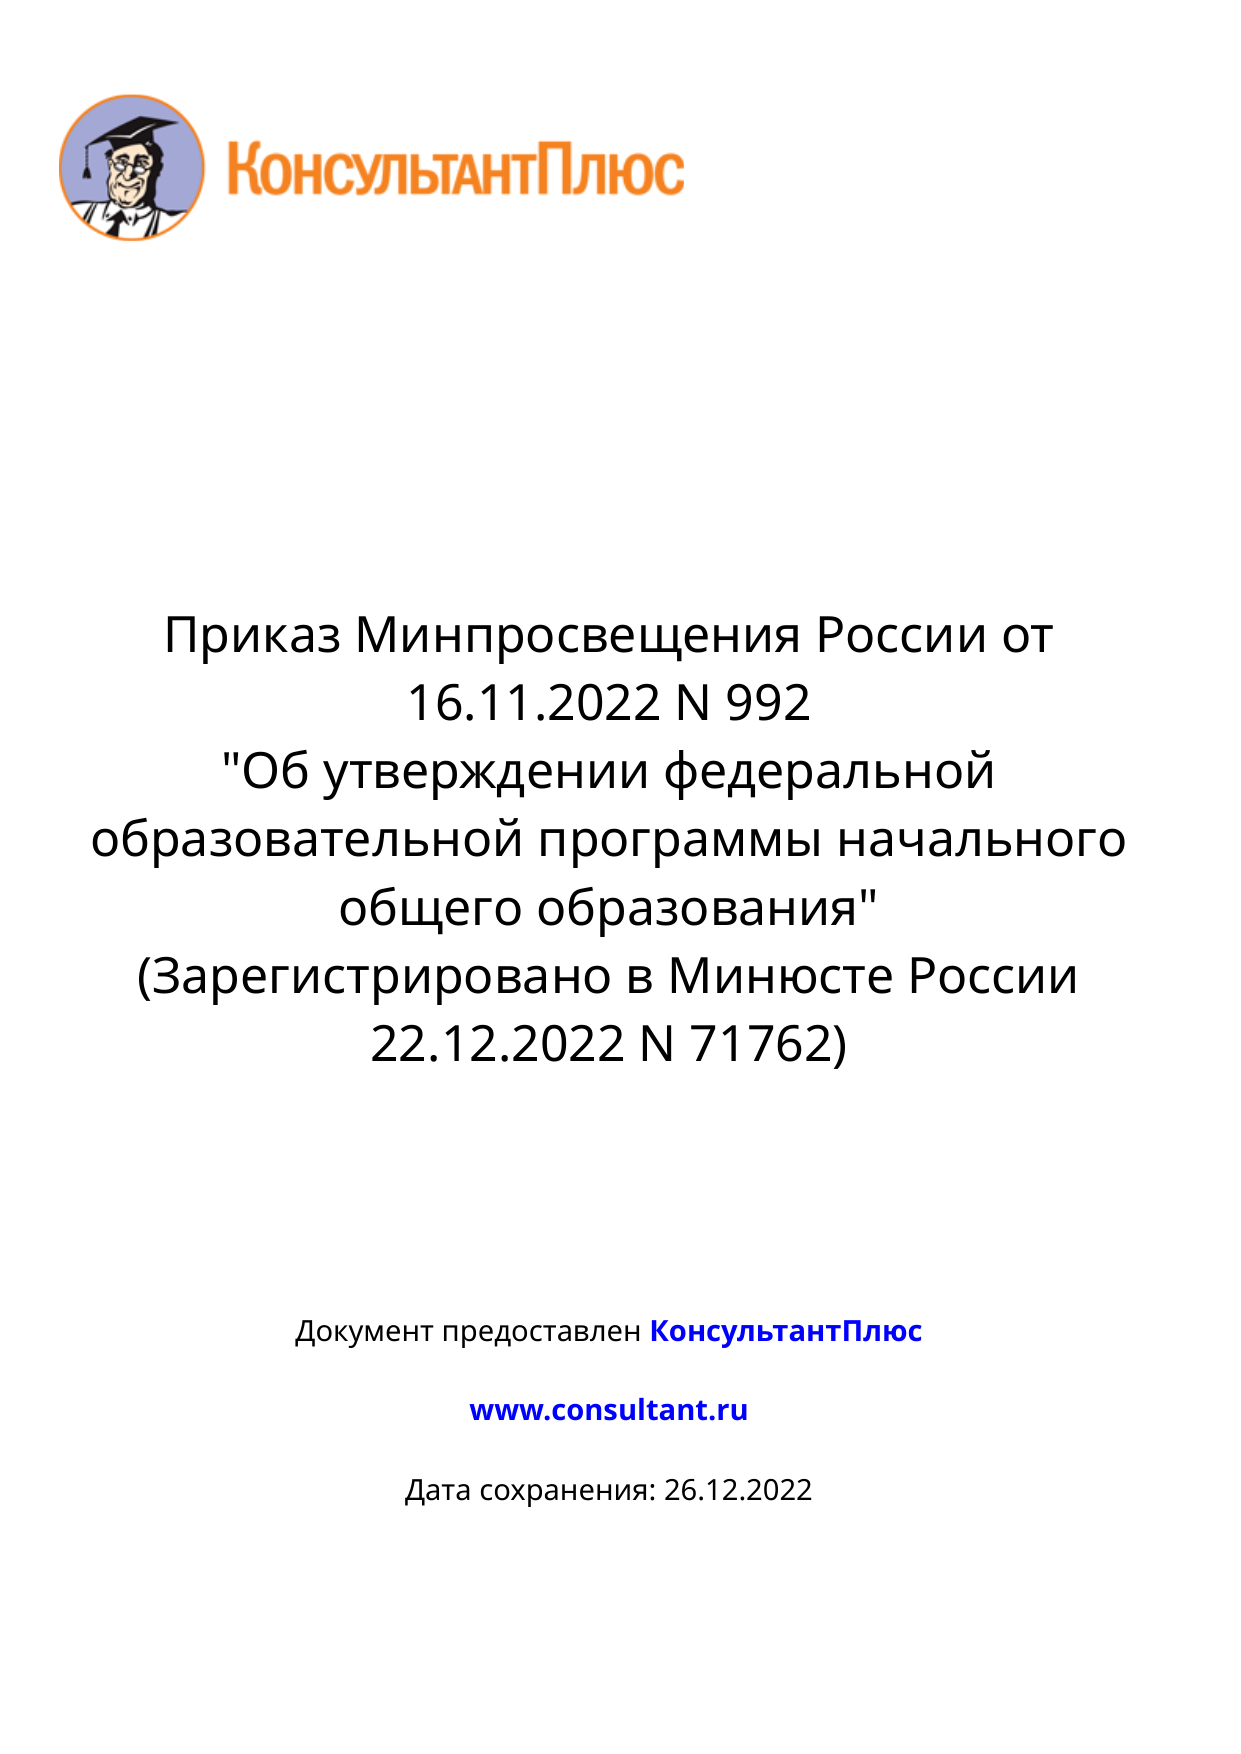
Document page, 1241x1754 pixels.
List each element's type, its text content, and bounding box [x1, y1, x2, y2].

table_header [51, 88, 1167, 403]
picture [59, 93, 684, 243]
table_cell Документ предоставлен КонсультантПлюс www.consultant.ru Дата сохранения: 26.12.2022 [51, 1272, 1167, 1587]
table_cell Приказ Минпросвещения России от 16.11.2022 N 992 "Об утверждении федеральной образовательной программы начального общего образования" (Зарегистрировано в Минюсте России 22.12.2022 N 71762) [51, 403, 1167, 1272]
